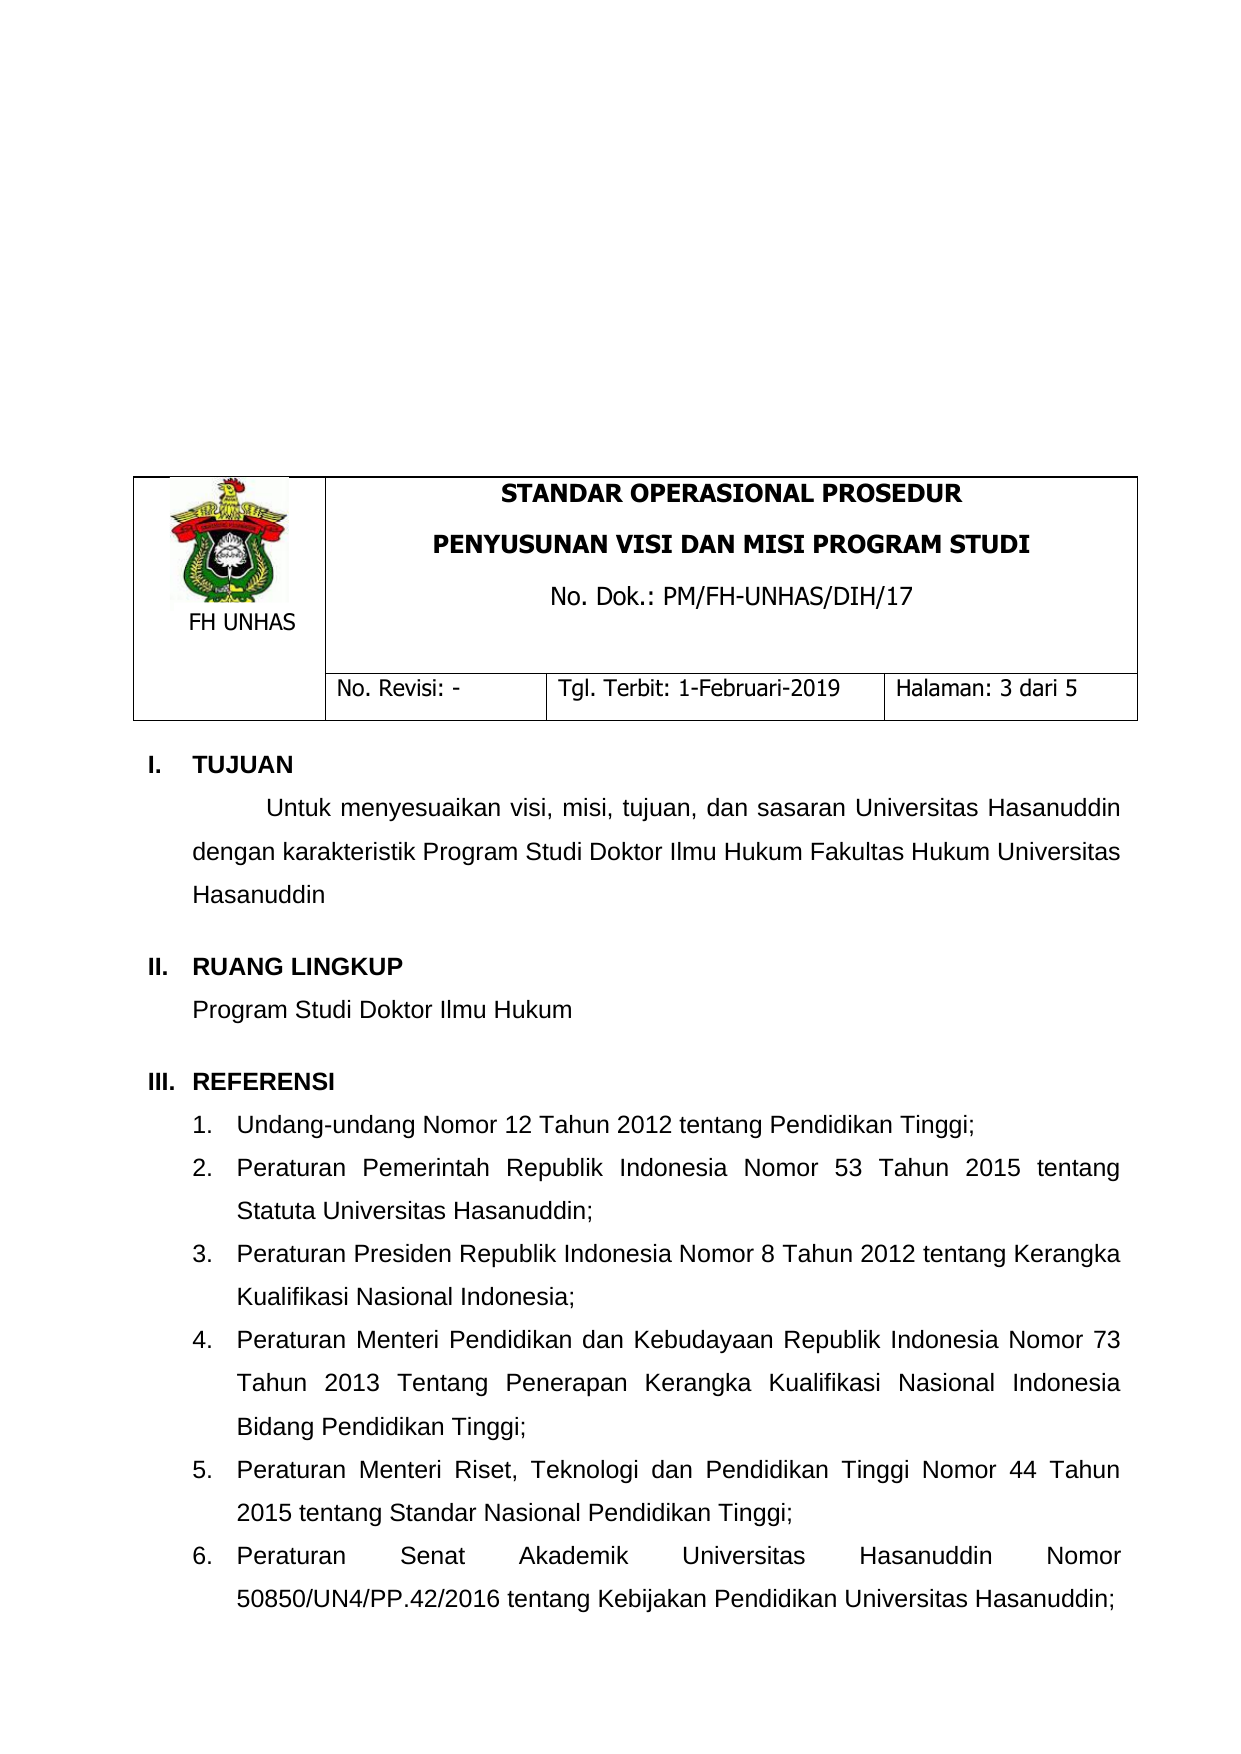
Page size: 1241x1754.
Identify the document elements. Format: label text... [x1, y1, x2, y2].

table_cell Halaman: 3 dari 5 [885, 674, 1137, 720]
list Peraturan Menteri Pendidikan dan Kebudayaan Republik Indonesia Nomor 73 Tahun 2013 Tentang Penerapan Kerangka Kualifikasi Nasional Indonesia Bidang Pendidikan Tinggi; [192, 1325, 1122, 1440]
text I. TUJUAN [148, 750, 1122, 779]
text II. RUANG LINGKUP [148, 951, 1122, 980]
text Untuk menyesuaikan visi, misi, tujuan, dan sasaran Universitas Hasanuddin dengan karakteristik Program Studi Doktor Ilmu Hukum Fakultas Hukum Universitas Hasanuddin [192, 793, 1122, 908]
table_header STANDAR OPERASIONAL PROSEDUR PENYUSUNAN VISI DAN MISI PROGRAM STUDI No. Dok.: PM/FH-UNHAS/DIH/17 [326, 478, 1137, 673]
list Peraturan Presiden Republik Indonesia Nomor 8 Tahun 2012 tentang Kerangka Kualifikasi Nasional Indonesia; [192, 1239, 1122, 1311]
table_header [134, 478, 325, 720]
list Peraturan Senat Akademik Universitas Hasanuddin Nomor 50850/UN4/PP.42/2016 tentang Kebijakan Pendidikan Universitas Hasanuddin; [192, 1541, 1122, 1613]
text Program Studi Doktor Ilmu Hukum [192, 994, 1122, 1023]
list Peraturan Pemerintah Republik Indonesia Nomor 53 Tahun 2015 tentang Statuta Universitas Hasanuddin; [192, 1153, 1122, 1224]
picture [169, 477, 289, 611]
text III. REFERENSI [148, 1066, 1122, 1095]
table_cell No. Revisi: - [326, 674, 546, 720]
list Peraturan Menteri Riset, Teknologi dan Pendidikan Tinggi Nomor 44 Tahun 2015 tentang Standar Nasional Pendidikan Tinggi; [192, 1454, 1122, 1526]
table_cell Tgl. Terbit: 1-Februari-2019 [547, 674, 884, 720]
list Undang-undang Nomor 12 Tahun 2012 tentang Pendidikan Tinggi; [192, 1109, 1122, 1138]
